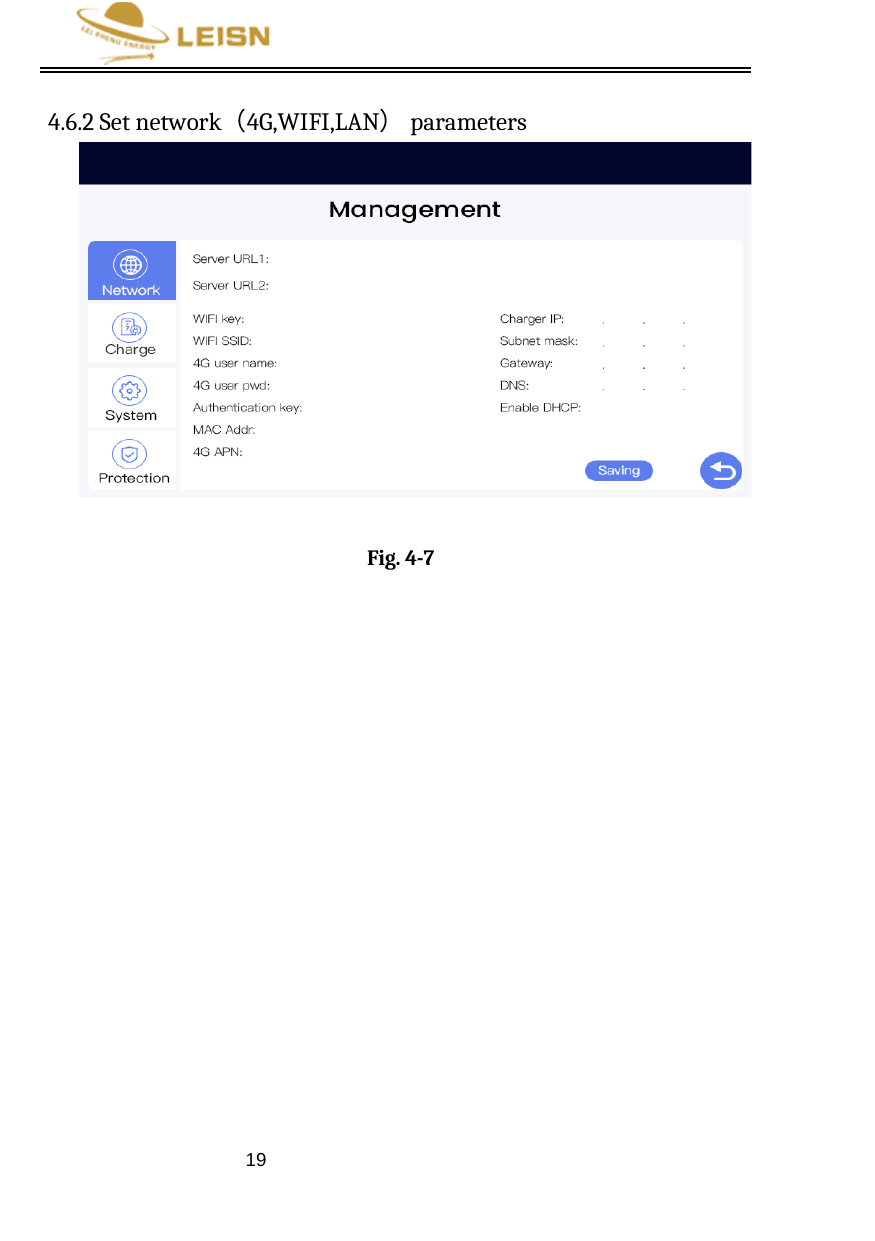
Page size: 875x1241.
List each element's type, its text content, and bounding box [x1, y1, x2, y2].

text 4.6.2 Set network（4G,WIFI,LAN） parameters [48, 101, 743, 138]
text Fig. 4-7 [48, 546, 743, 571]
picture [79, 142, 752, 497]
picture [47, 2, 298, 65]
